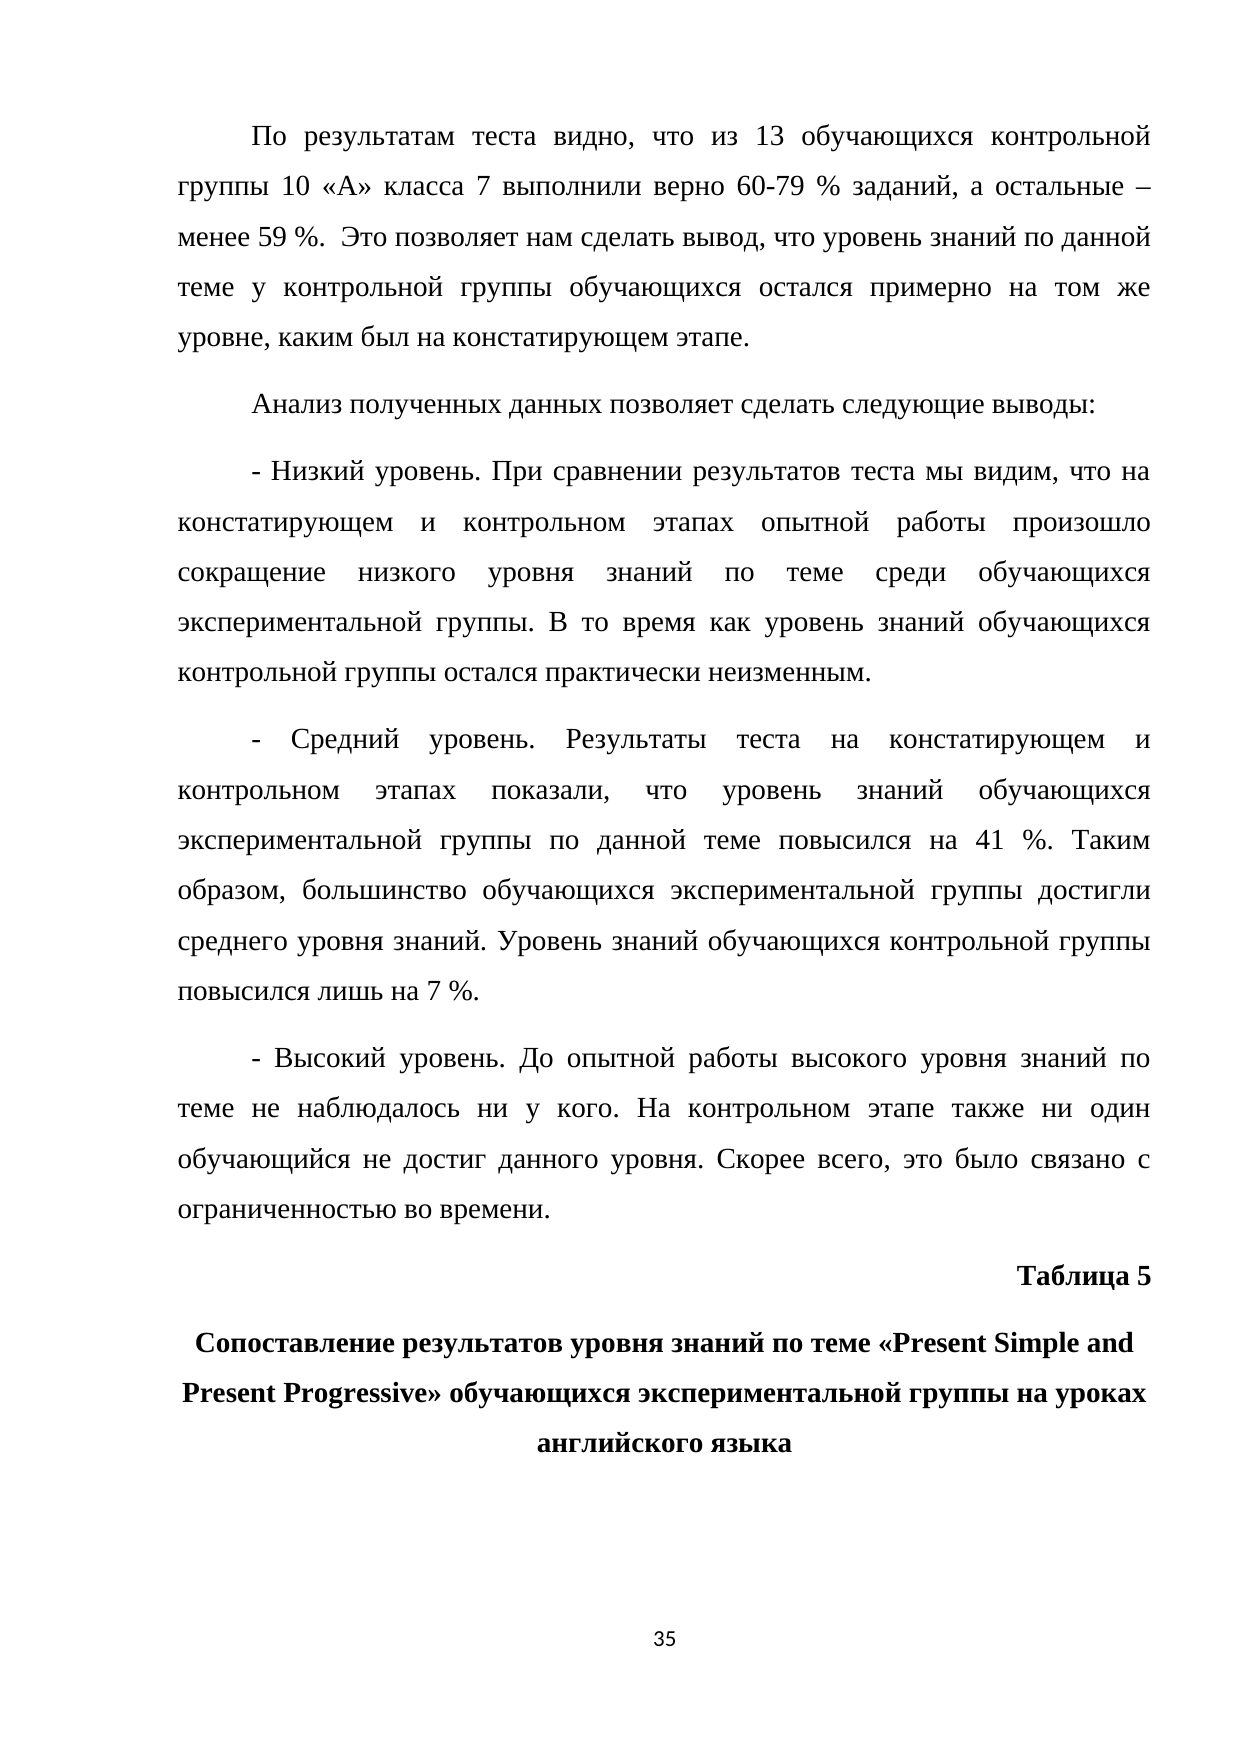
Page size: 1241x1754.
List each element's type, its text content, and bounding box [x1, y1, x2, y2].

text По результатам теста видно, что из 13 обучающихся контрольной группы 10 «А» класса 7 выполнили верно 60-79 % заданий, а остальные – менее 59 %. Это позволяет нам сделать вывод, что уровень знаний по данной теме у контрольной группы обучающихся остался примерно на том же уровне, каким был на констатирующем этапе. [177, 118, 1152, 353]
text Сопоставление результатов уровня знаний по теме «Present Simple and Present Progressive» обучающихся экспериментальной группы на уроках английского языка [177, 1325, 1152, 1459]
text Таблица 5 [177, 1258, 1152, 1292]
text - Низкий уровень. При сравнении результатов теста мы видим, что на констатирующем и контрольном этапах опытной работы произошло сокращение низкого уровня знаний по теме среди обучающихся экспериментальной группы. В то время как уровень знаний обучающихся контрольной группы остался практически неизменным. [177, 453, 1152, 688]
text Анализ полученных данных позволяет сделать следующие выводы: [177, 386, 1152, 420]
text - Средний уровень. Результаты теста на констатирующем и контрольном этапах показали, что уровень знаний обучающихся экспериментальной группы по данной теме повысился на 41 %. Таким образом, большинство обучающихся экспериментальной группы достигли среднего уровня знаний. Уровень знаний обучающихся контрольной группы повысился лишь на 7 %. [177, 722, 1152, 1007]
text - Высокий уровень. До опытной работы высокого уровня знаний по теме не наблюдалось ни у кого. На контрольном этапе также ни один обучающийся не достиг данного уровня. Скорее всего, это было связано с ограниченностью во времени. [177, 1040, 1152, 1224]
